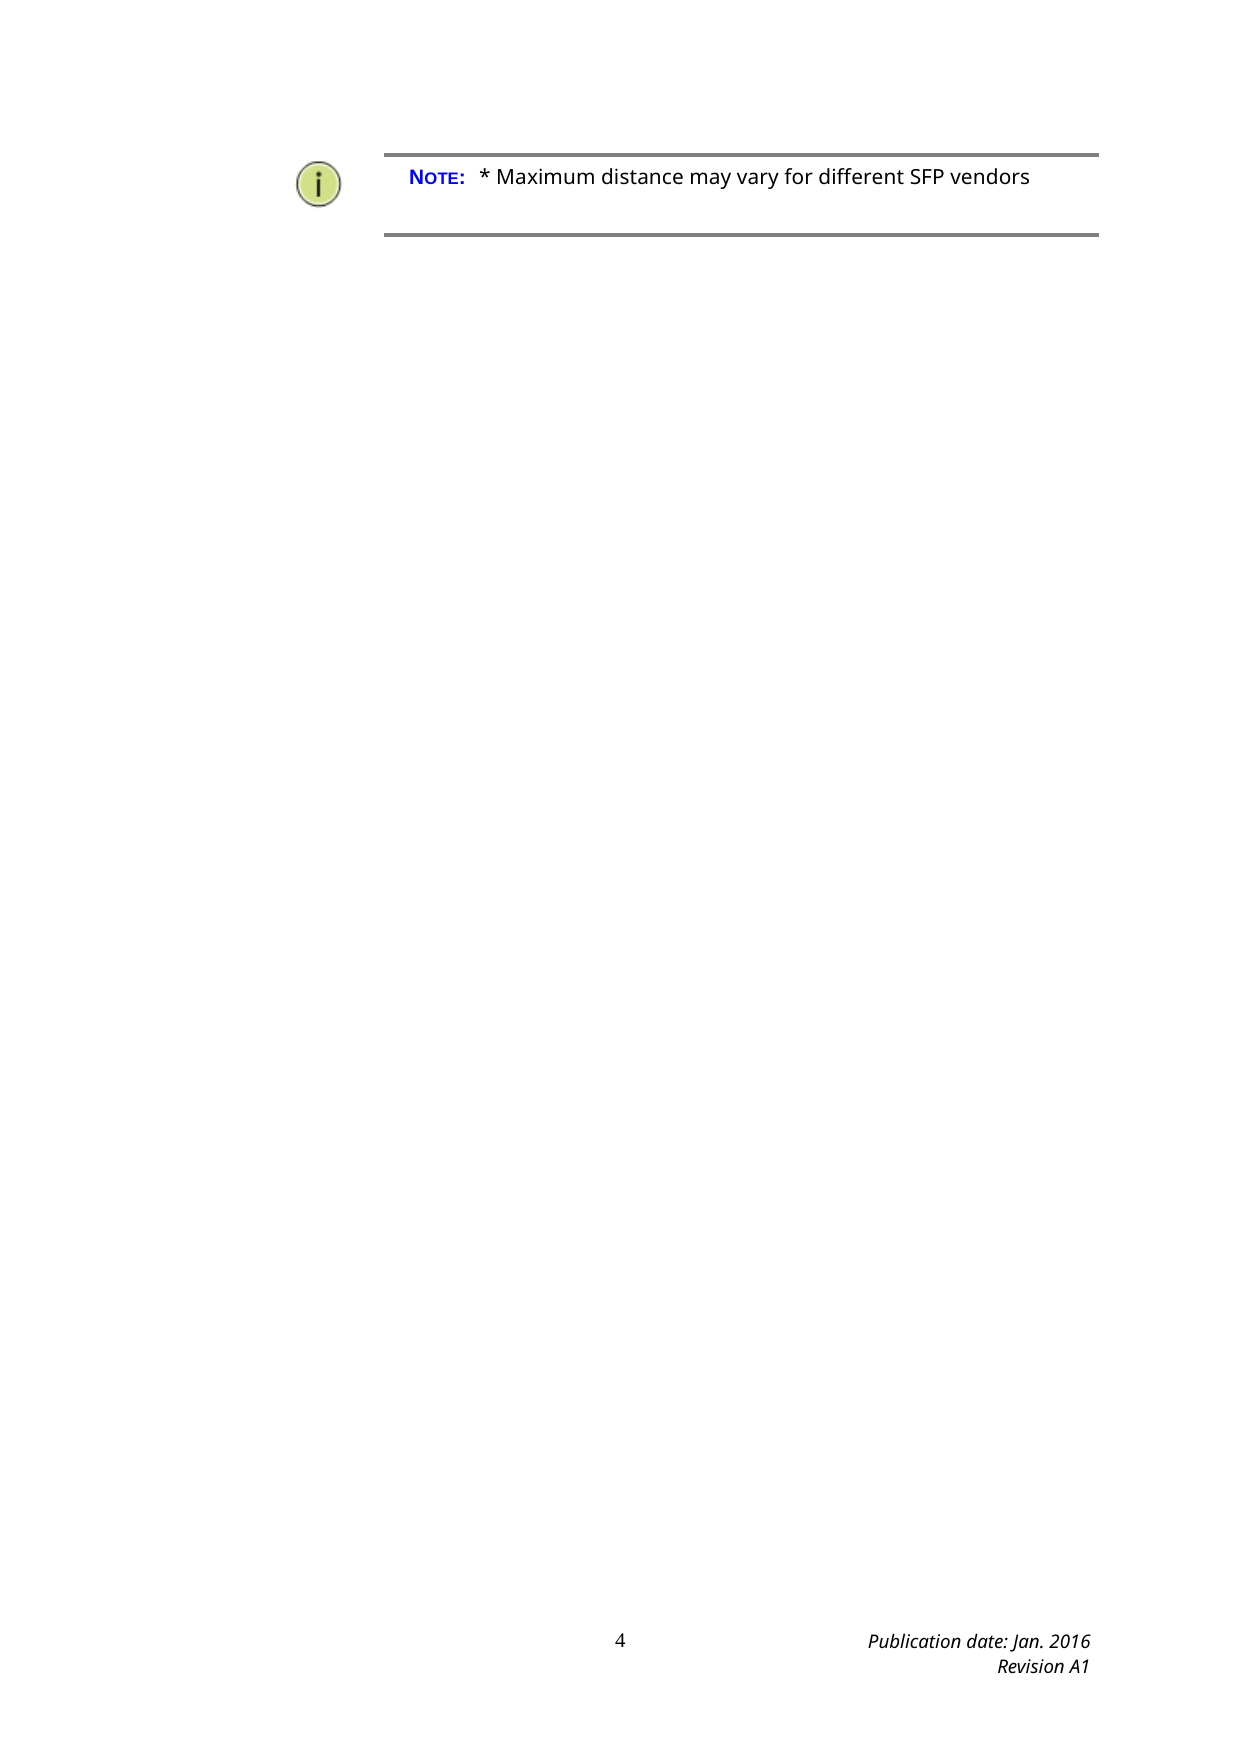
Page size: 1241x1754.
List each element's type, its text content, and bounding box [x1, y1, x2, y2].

table_header NOTE: * Maximum distance may vary for different SFP vendors [384, 157, 1098, 232]
picture [289, 157, 347, 213]
table_header [171, 153, 384, 232]
